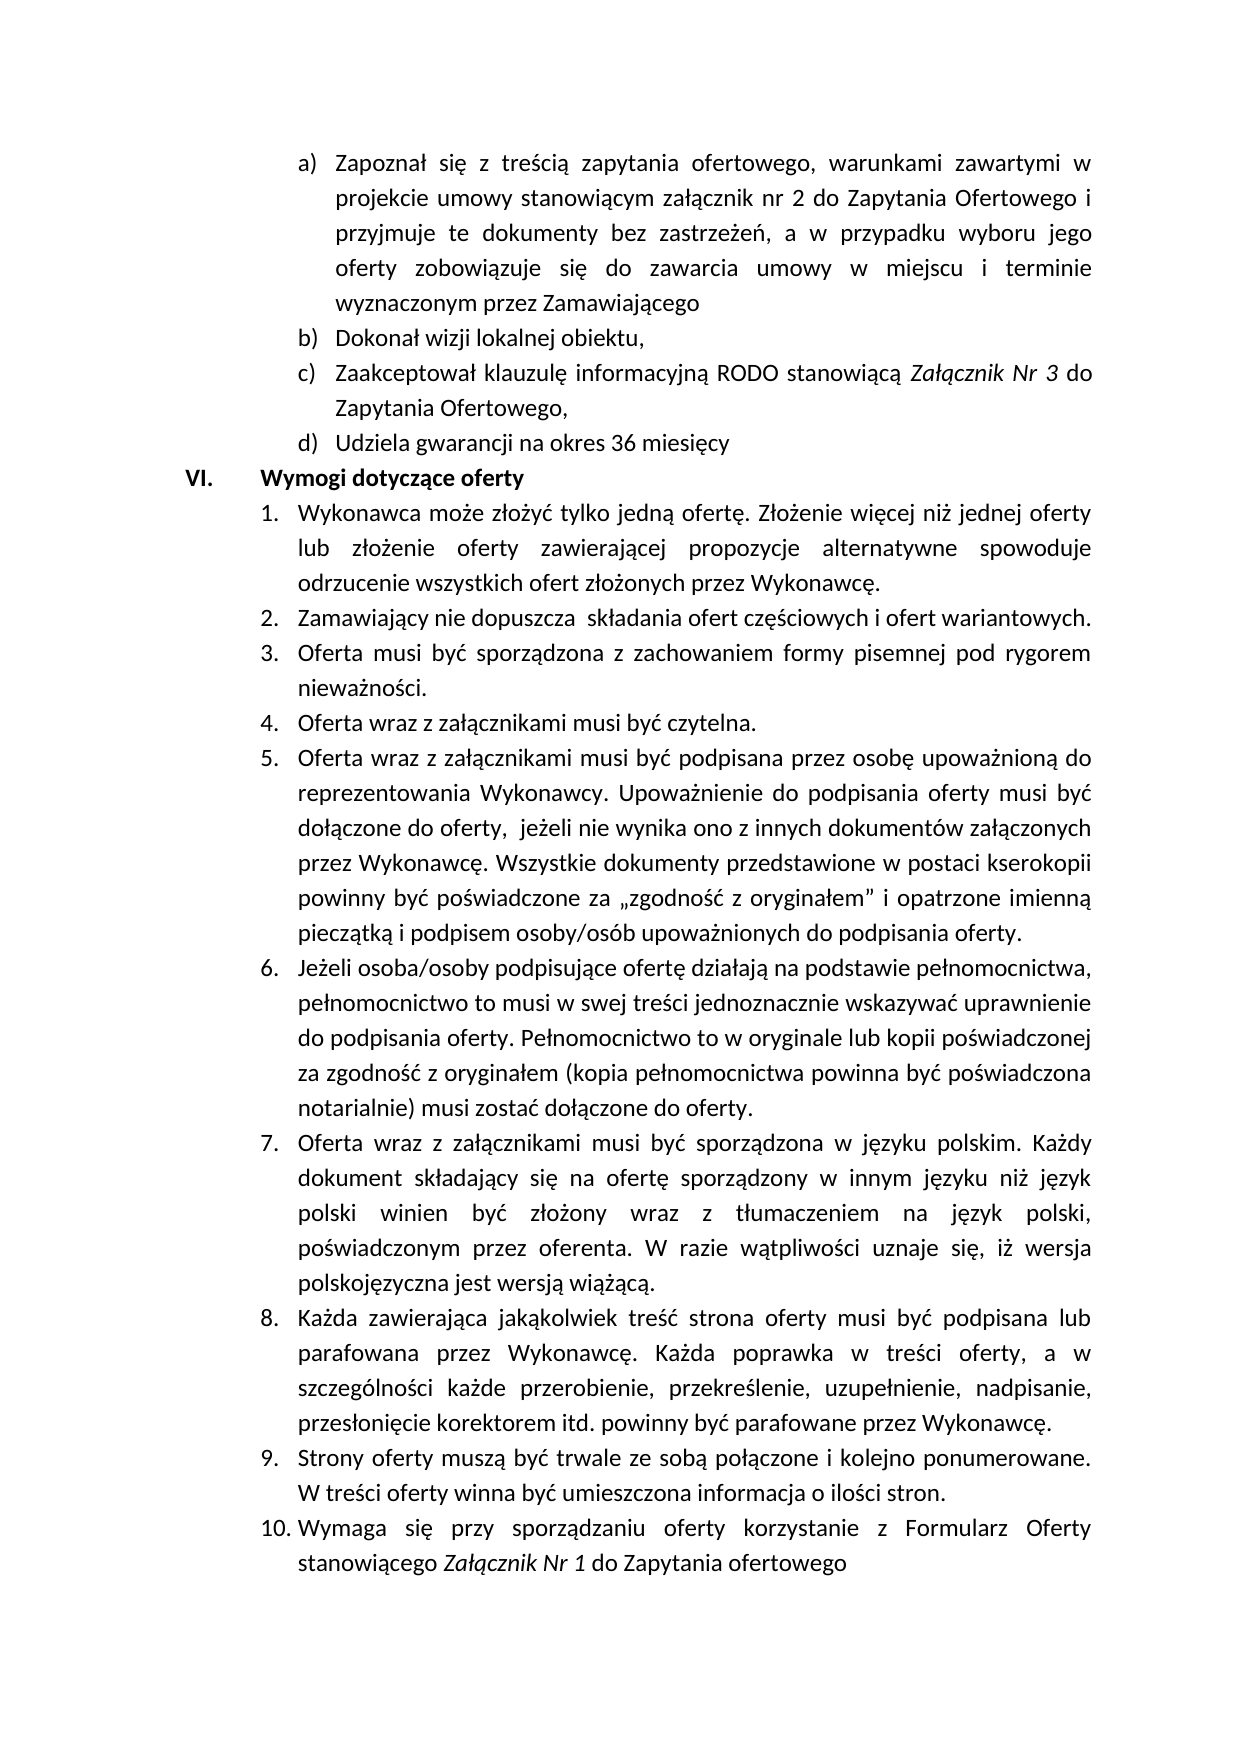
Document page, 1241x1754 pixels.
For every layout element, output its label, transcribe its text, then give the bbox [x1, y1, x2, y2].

list Jeżeli osoba/osoby podpisujące ofertę działają na podstawie pełnomocnictwa, pełnomocnictwo to musi w swej treści jednoznacznie wskazywać uprawnienie do podpisania oferty. Pełnomocnictwo to w oryginale lub kopii poświadczonej za zgodność z oryginałem (kopia pełnomocnictwa powinna być poświadczona notarialnie) musi zostać dołączone do oferty. [260, 953, 1093, 1123]
list Oferta musi być sporządzona z zachowaniem formy pisemnej pod rygorem nieważności. [260, 638, 1093, 703]
list Wymaga się przy sporządzaniu oferty korzystanie z Formularz Oferty stanowiącego Załącznik Nr 1 do Zapytania ofertowego [260, 1513, 1093, 1578]
list Oferta wraz z załącznikami musi być czytelna. [260, 708, 1093, 738]
list Dokonał wizji lokalnej obiektu, [298, 323, 1093, 353]
list Zaakceptował klauzulę informacyjną RODO stanowiącą Załącznik Nr 3 do Zapytania Ofertowego, [298, 358, 1093, 423]
list Wykonawca może złożyć tylko jedną ofertę. Złożenie więcej niż jednej oferty lub złożenie oferty zawierającej propozycje alternatywne spowoduje odrzucenie wszystkich ofert złożonych przez Wykonawcę. [260, 498, 1093, 598]
list Każda zawierająca jakąkolwiek treść strona oferty musi być podpisana lub parafowana przez Wykonawcę. Każda poprawka w treści oferty, a w szczególności każde przerobienie, przekreślenie, uzupełnienie, nadpisanie, przesłonięcie korektorem itd. powinny być parafowane przez Wykonawcę. [260, 1303, 1093, 1438]
list Oferta wraz z załącznikami musi być podpisana przez osobę upoważnioną do reprezentowania Wykonawcy. Upoważnienie do podpisania oferty musi być dołączone do oferty, jeżeli nie wynika ono z innych dokumentów załączonych przez Wykonawcę. Wszystkie dokumenty przedstawione w postaci kserokopii powinny być poświadczone za „zgodność z oryginałem” i opatrzone imienną pieczątką i podpisem osoby/osób upoważnionych do podpisania oferty. [260, 743, 1093, 948]
list Udziela gwarancji na okres 36 miesięcy [298, 428, 1093, 458]
list Zapoznał się z treścią zapytania ofertowego, warunkami zawartymi w projekcie umowy stanowiącym załącznik nr 2 do Zapytania Ofertowego i przyjmuje te dokumenty bez zastrzeżeń, a w przypadku wyboru jego oferty zobowiązuje się do zawarcia umowy w miejscu i terminie wyznaczonym przez Zamawiającego [298, 148, 1093, 318]
list Strony oferty muszą być trwale ze sobą połączone i kolejno ponumerowane. W treści oferty winna być umieszczona informacja o ilości stron. [260, 1443, 1093, 1508]
list Wymogi dotyczące oferty [185, 463, 1093, 493]
list Oferta wraz z załącznikami musi być sporządzona w języku polskim. Każdy dokument składający się na ofertę sporządzony w innym języku niż język polski winien być złożony wraz z tłumaczeniem na język polski, poświadczonym przez oferenta. W razie wątpliwości uznaje się, iż wersja polskojęzyczna jest wersją wiążącą. [260, 1128, 1093, 1298]
list Zamawiający nie dopuszcza składania ofert częściowych i ofert wariantowych. [260, 603, 1093, 633]
